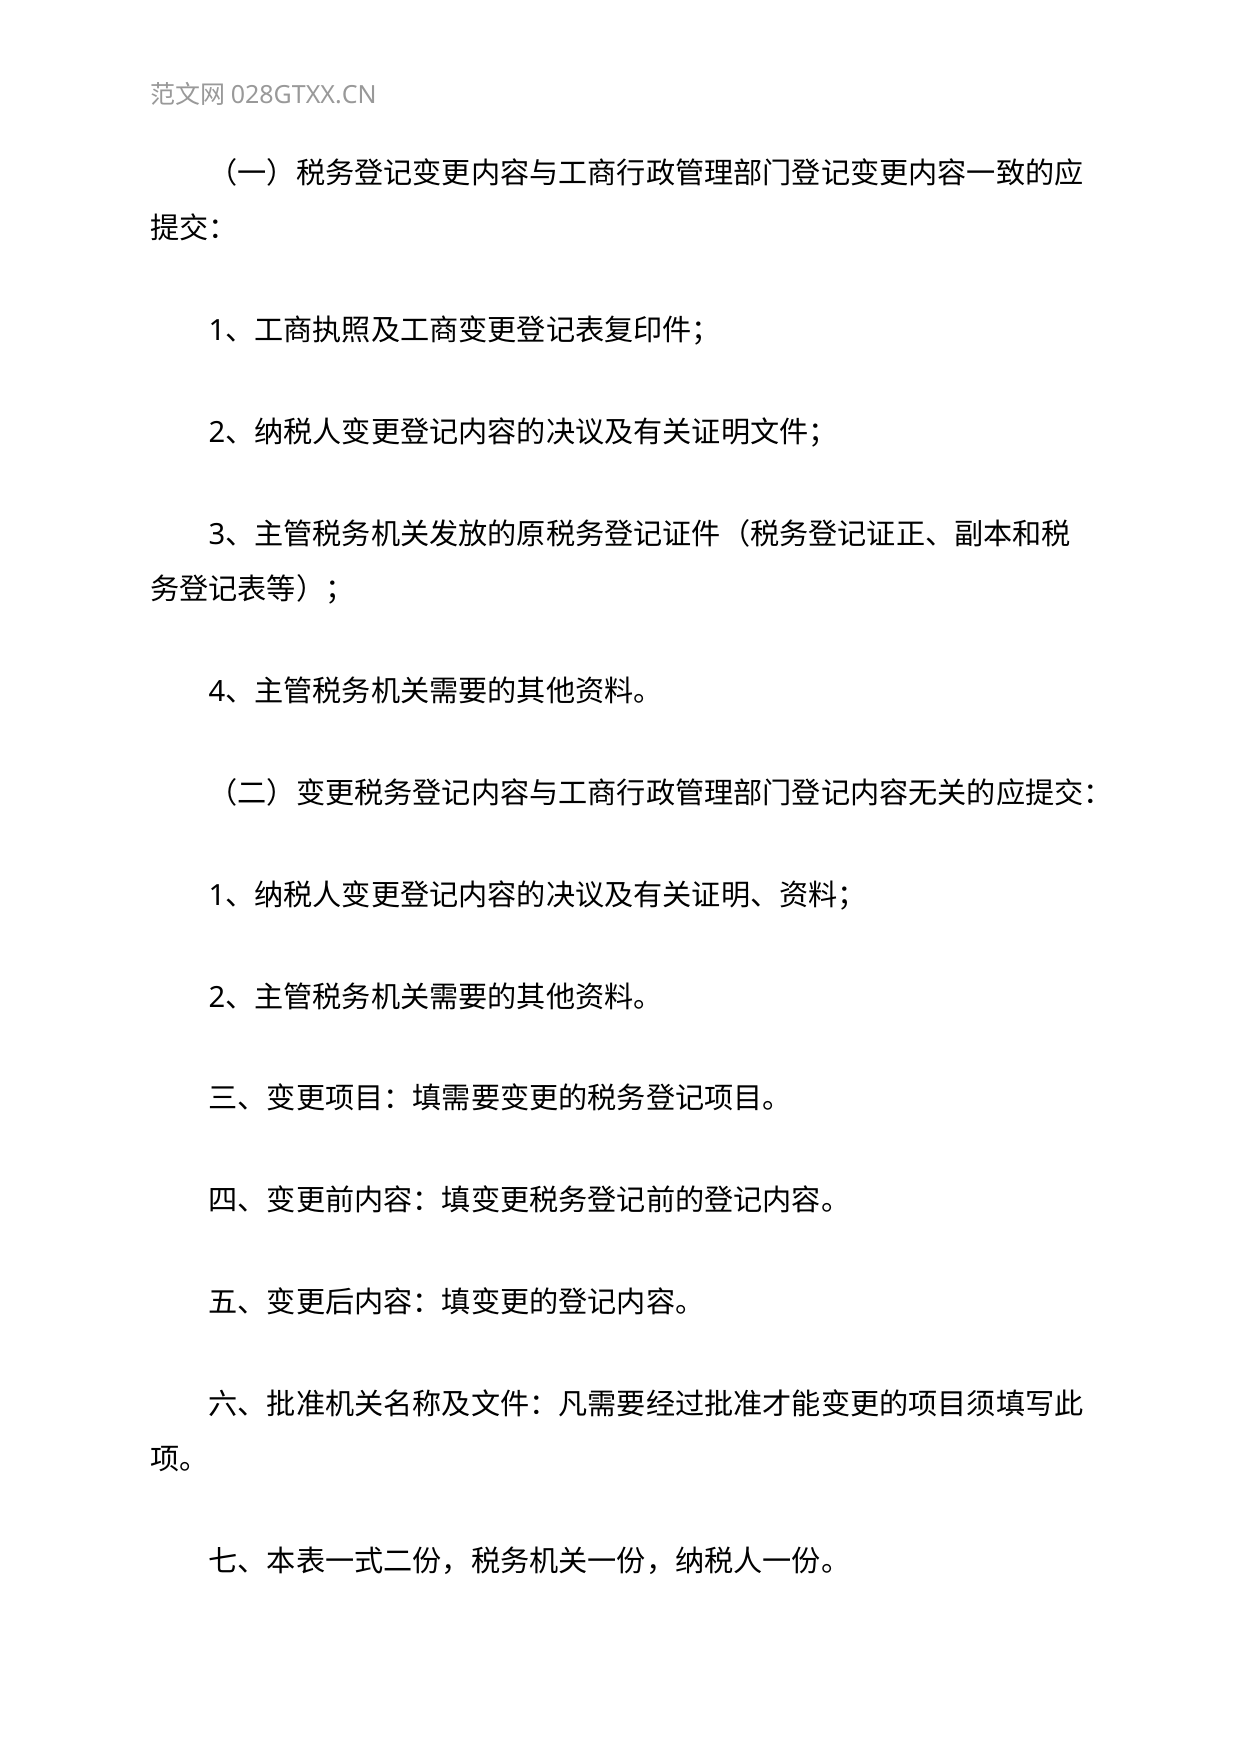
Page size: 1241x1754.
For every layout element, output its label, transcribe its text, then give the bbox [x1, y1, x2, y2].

text （一）税务登记变更内容与工商行政管理部门登记变更内容一致的应提交： [150, 150, 1090, 247]
text 3、主管税务机关发放的原税务登记证件（税务登记证正、副本和税务登记表等）； [150, 511, 1090, 608]
text 四、变更前内容：填变更税务登记前的登记内容。 [150, 1177, 1090, 1219]
text 1、工商执照及工商变更登记表复印件； [150, 307, 1090, 349]
text 五、变更后内容：填变更的登记内容。 [150, 1279, 1090, 1321]
text 六、批准机关名称及文件：凡需要经过批准才能变更的项目须填写此项。 [150, 1380, 1090, 1478]
text 1、纳税人变更登记内容的决议及有关证明、资料； [150, 871, 1090, 913]
text 2、主管税务机关需要的其他资料。 [150, 973, 1090, 1016]
text 4、主管税务机关需要的其他资料。 [150, 667, 1090, 710]
text 2、纳税人变更登记内容的决议及有关证明文件； [150, 409, 1090, 451]
text 三、变更项目：填需要变更的税务登记项目。 [150, 1075, 1090, 1117]
text （二）变更税务登记内容与工商行政管理部门登记内容无关的应提交： [150, 769, 1090, 812]
text 七、本表一式二份，税务机关一份，纳税人一份。 [150, 1537, 1090, 1579]
